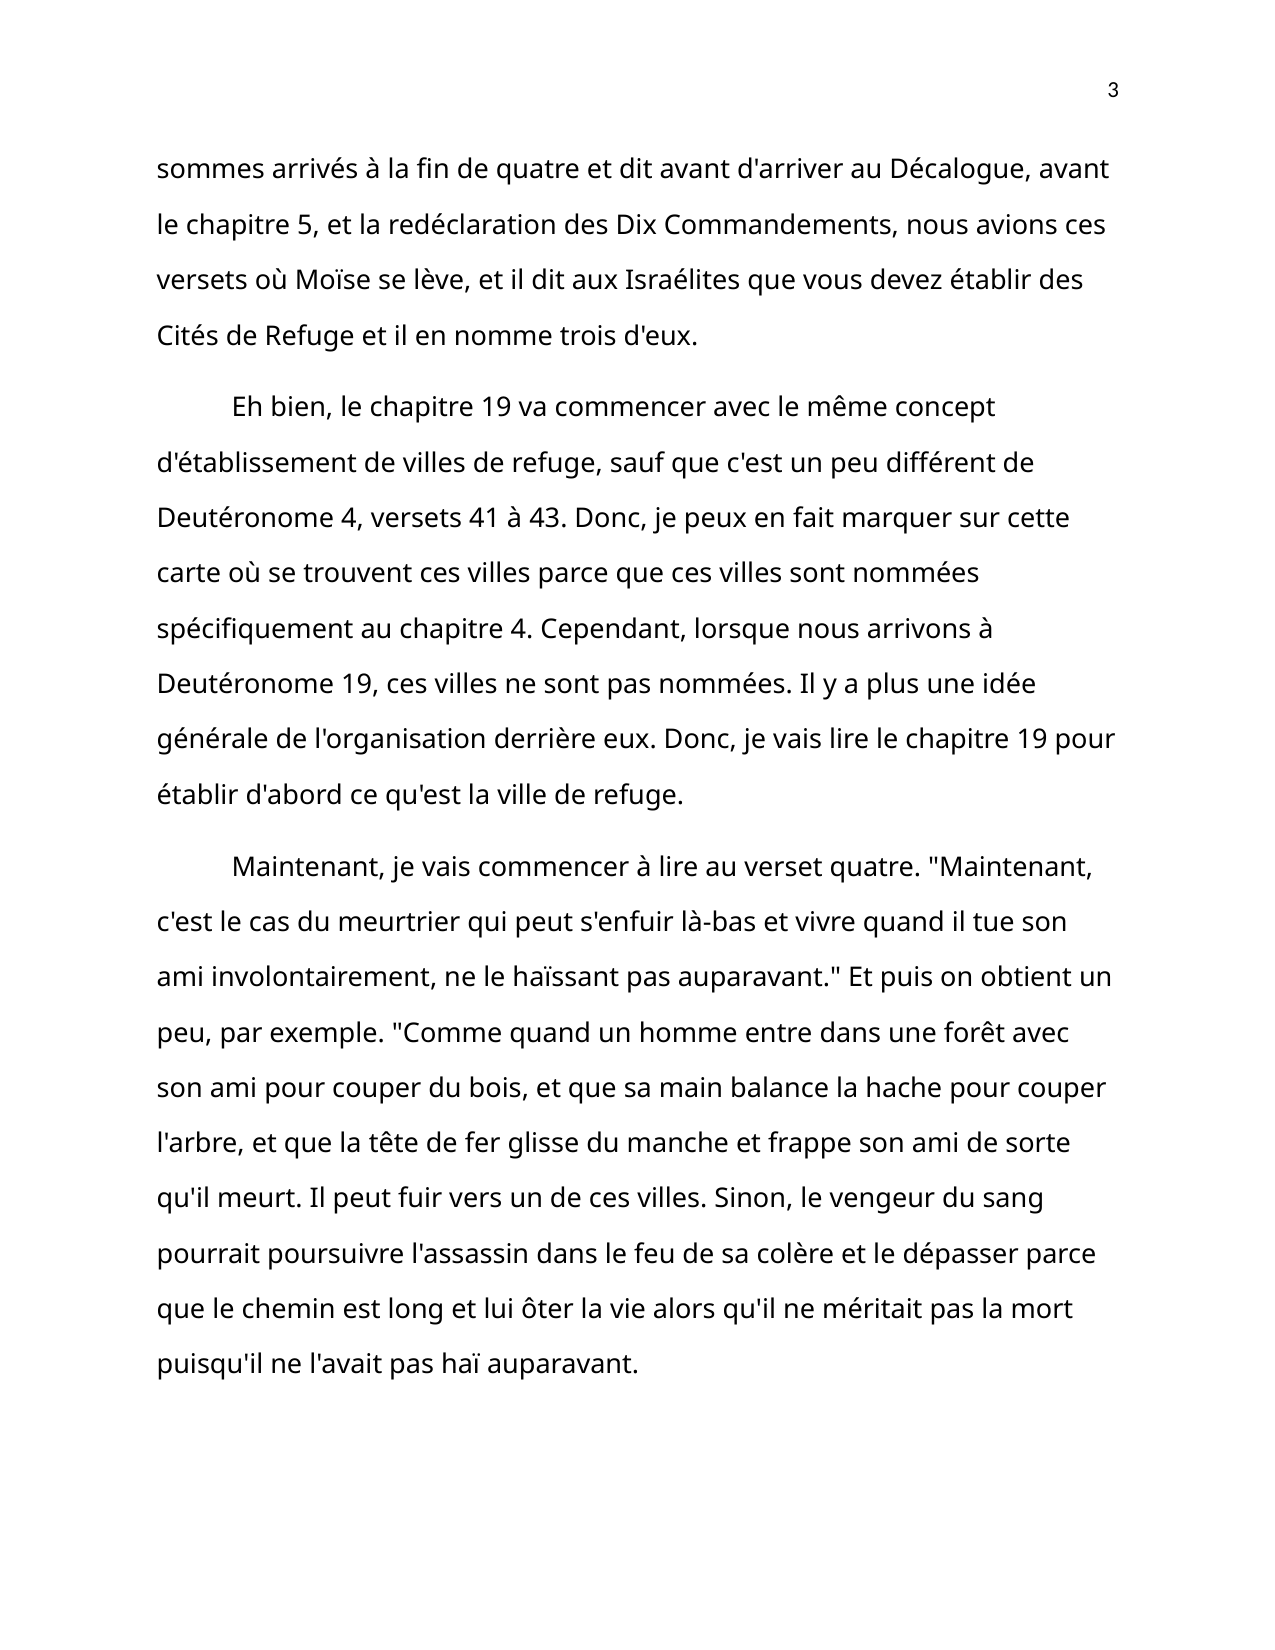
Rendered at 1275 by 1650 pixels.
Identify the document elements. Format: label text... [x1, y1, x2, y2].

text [156, 150, 1118, 353]
text Maintenant, je vais commencer à lire au verset quatre. "Maintenant, c'est le cas du meurtrier qui peut s'enfuir là-bas et vivre quand il tue son ami involontairement, ne le haïssant pas auparavant." Et puis on obtient un peu, par exemple. "Comme quand un homme entre dans une forêt avec son ami pour couper du bois, et que sa main balance la hache pour couper l'arbre, et que la tête de fer glisse du manche et frappe son ami de sorte qu'il meurt. Il peut fuir vers un de ces villes. Sinon, le vengeur du sang pourrait poursuivre l'assassin dans le feu de sa colère et le dépasser parce que le chemin est long et lui ôter la vie alors qu'il ne méritait pas la mort puisqu'il ne l'avait pas haï auparavant. [156, 847, 1118, 1382]
text Eh bien, le chapitre 19 va commencer avec le même concept d'établissement de villes de refuge, sauf que c'est un peu différent de Deutéronome 4, versets 41 à 43. Donc, je peux en fait marquer sur cette carte où se trouvent ces villes parce que ces villes sont nommées spécifiquement au chapitre 4. Cependant, lorsque nous arrivons à Deutéronome 19, ces villes ne sont pas nommées. Il y a plus une idée générale de l'organisation derrière eux. Donc, je vais lire le chapitre 19 pour établir d'abord ce qu'est la ville de refuge. [156, 388, 1118, 812]
